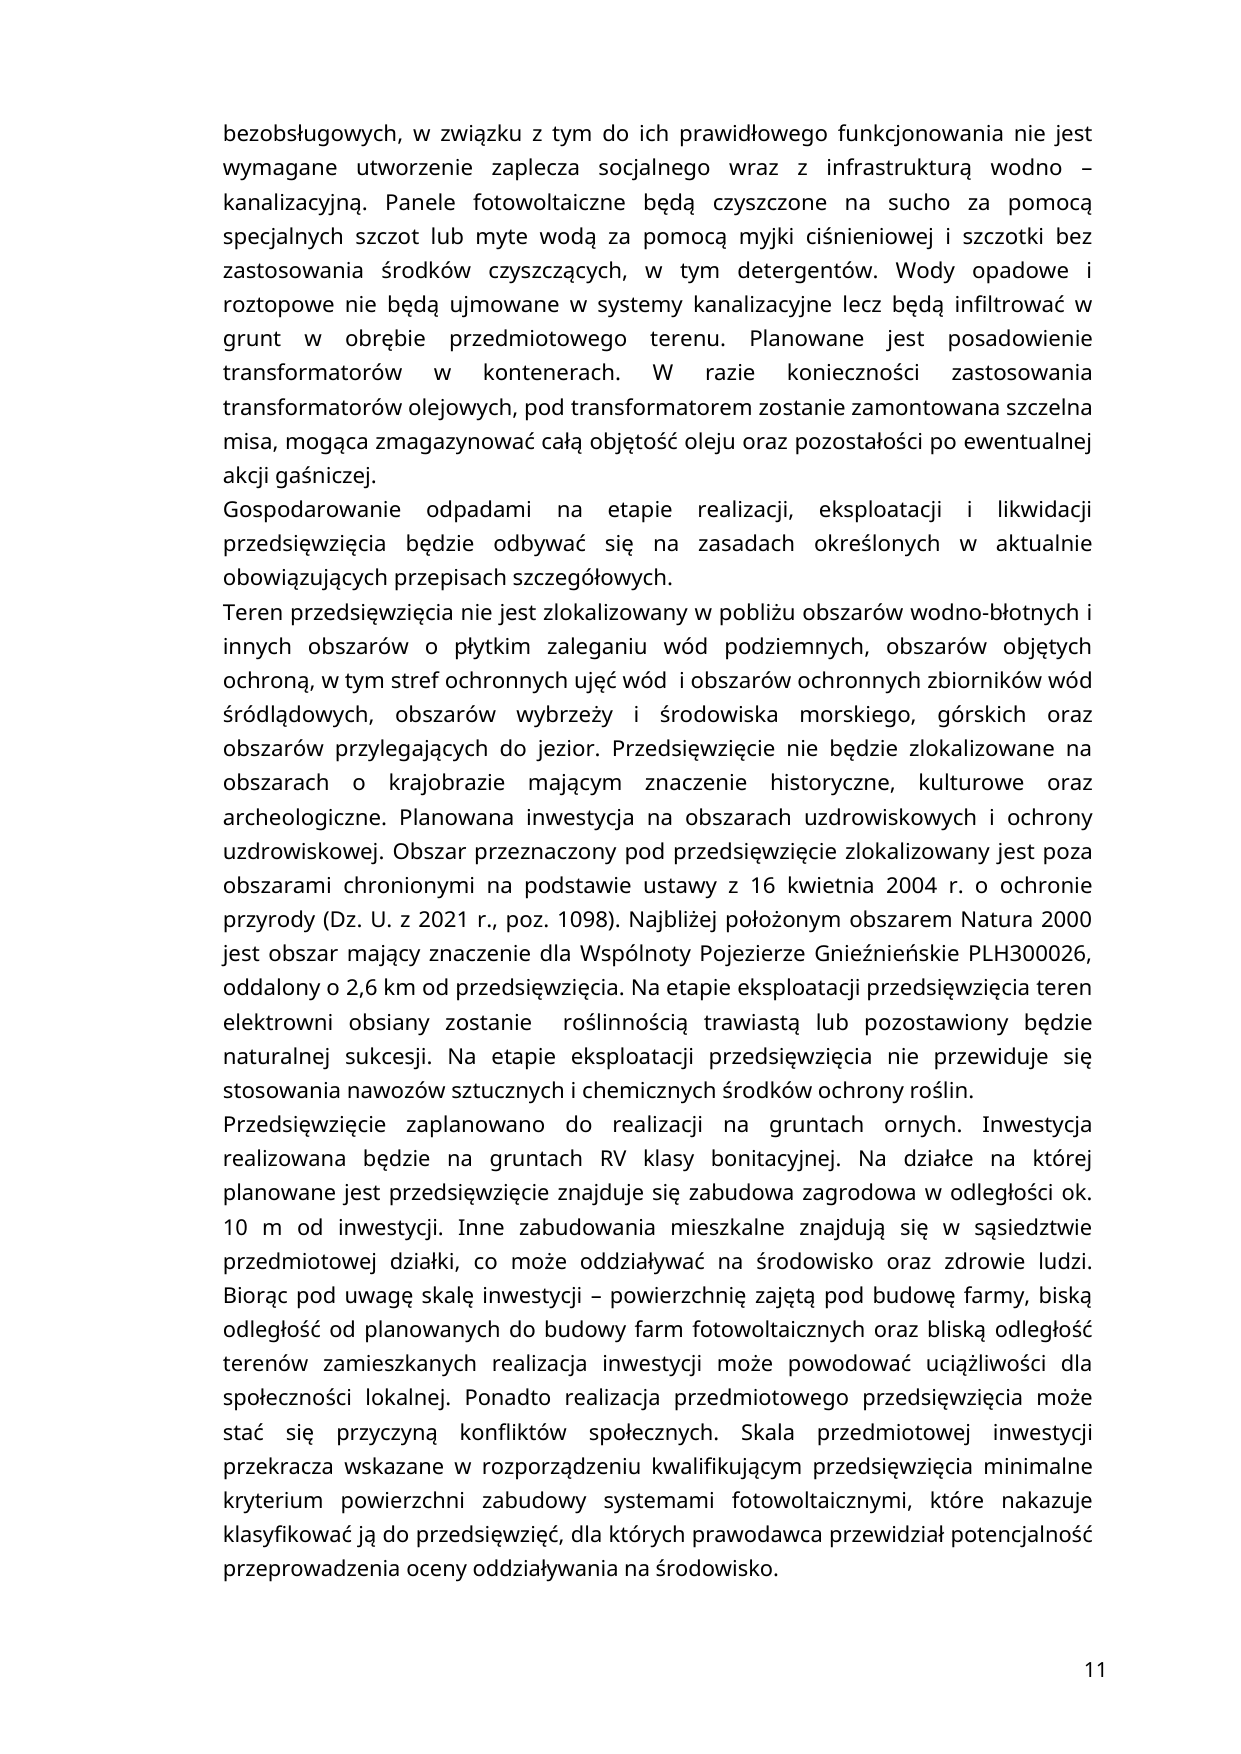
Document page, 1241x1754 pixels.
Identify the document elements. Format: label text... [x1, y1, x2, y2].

list Gospodarowanie odpadami na etapie realizacji, eksploatacji i likwidacji przedsięwzięcia będzie odbywać się na zasadach określonych w aktualnie obowiązujących przepisach szczegółowych. [223, 494, 1094, 592]
list Teren przedsięwzięcia nie jest zlokalizowany w pobliżu obszarów wodno-błotnych i innych obszarów o płytkim zaleganiu wód podziemnych, obszarów objętych ochroną, w tym stref ochronnych ujęć wód i obszarów ochronnych zbiorników wód śródlądowych, obszarów wybrzeży i środowiska morskiego, górskich oraz obszarów przylegających do jezior. Przedsięwzięcie nie będzie zlokalizowane na obszarach o krajobrazie mającym znaczenie historyczne, kulturowe oraz archeologiczne. Planowana inwestycja na obszarach uzdrowiskowych i ochrony uzdrowiskowej. Obszar przeznaczony pod przedsięwzięcie zlokalizowany jest poza obszarami chronionymi na podstawie ustawy z 16 kwietnia 2004 r. o ochronie przyrody (Dz. U. z 2021 r., poz. 1098). Najbliżej położonym obszarem Natura 2000 jest obszar mający znaczenie dla Wspólnoty Pojezierze Gnieźnieńskie PLH300026, oddalony o 2,6 km od przedsięwzięcia. Na etapie eksploatacji przedsięwzięcia teren elektrowni obsiany zostanie roślinnością trawiastą lub pozostawiony będzie naturalnej sukcesji. Na etapie eksploatacji przedsięwzięcia nie przewiduje się stosowania nawozów sztucznych i chemicznych środków ochrony roślin. [223, 596, 1094, 1104]
list Przedsięwzięcie zaplanowano do realizacji na gruntach ornych. Inwestycja realizowana będzie na gruntach RV klasy bonitacyjnej. Na działce na której planowane jest przedsięwzięcie znajduje się zabudowa zagrodowa w odległości ok. 10 m od inwestycji. Inne zabudowania mieszkalne znajdują się w sąsiedztwie przedmiotowej działki, co może oddziaływać na środowisko oraz zdrowie ludzi. Biorąc pod uwagę skalę inwestycji – powierzchnię zajętą pod budowę farmy, biską odległość od planowanych do budowy farm fotowoltaicznych oraz bliską odległość terenów zamieszkanych realizacja inwestycji może powodować uciążliwości dla społeczności lokalnej. Ponadto realizacja przedmiotowego przedsięwzięcia może stać się przyczyną konfliktów społecznych. Skala przedmiotowej inwestycji przekracza wskazane w rozporządzeniu kwalifikującym przedsięwzięcia minimalne kryterium powierzchni zabudowy systemami fotowoltaicznymi, które nakazuje klasyfikować ją do przedsięwzięć, dla których prawodawca przewidział potencjalność przeprowadzenia oceny oddziaływania na środowisko. [223, 1109, 1094, 1583]
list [223, 118, 1094, 489]
